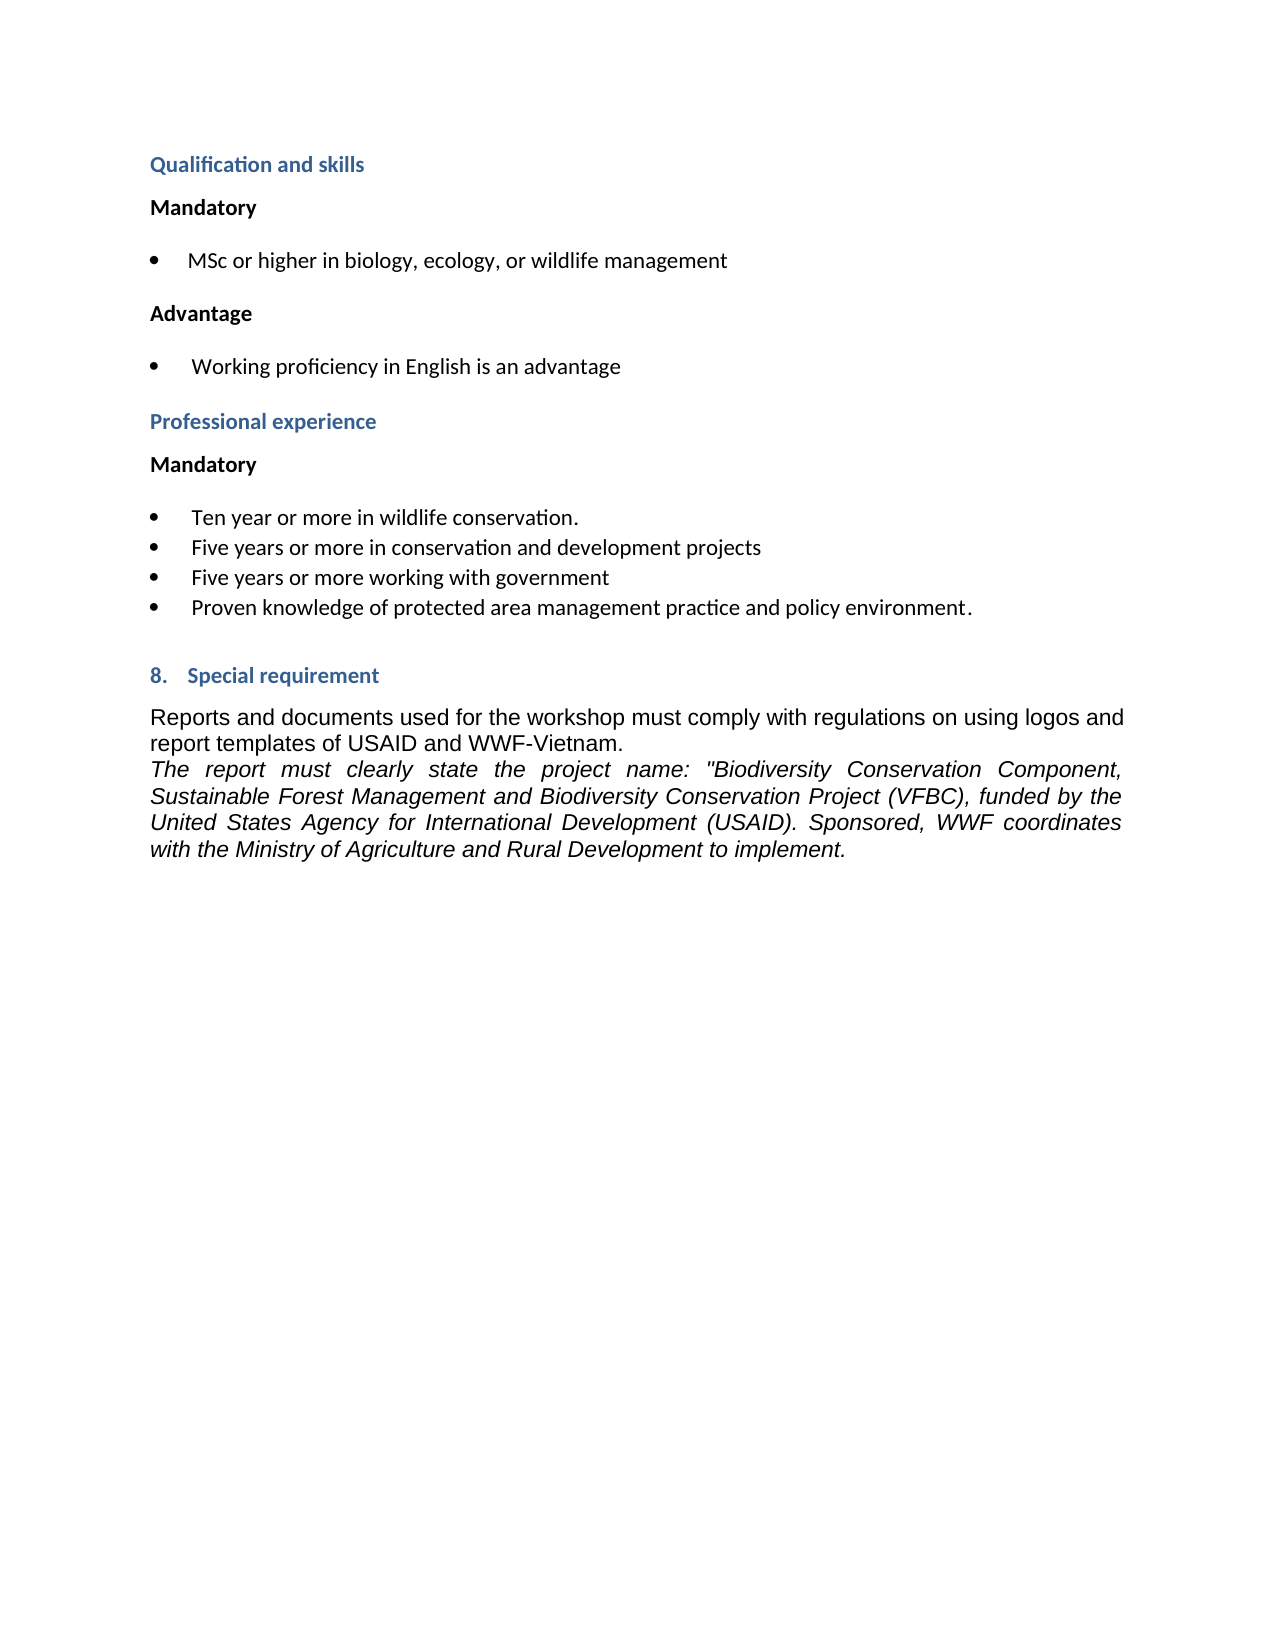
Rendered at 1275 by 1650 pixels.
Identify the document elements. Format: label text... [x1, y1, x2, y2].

subtitle Qualification and skills [150, 150, 1125, 178]
text Reports and documents used for the workshop must comply with regulations on using logos and report templates of USAID and WWF-Vietnam. [150, 704, 1125, 756]
list Proven knowledge of protected area management practice and policy environment. [150, 593, 1125, 621]
list Working proficiency in English is an advantage [150, 352, 1125, 380]
list Ten year or more in wildlife conservation. [150, 503, 1125, 531]
text Mandatory [150, 450, 1125, 478]
list Five years or more working with government [150, 563, 1125, 591]
text Mandatory [150, 193, 1125, 221]
subtitle Professional experience [150, 407, 1125, 435]
text The report must clearly state the project name: "Biodiversity Conservation Component, Sustainable Forest Management and Biodiversity Conservation Project (VFBC), funded by the United States Agency for International Development (USAID). Sponsored, WWF coordinates with the Ministry of Agriculture and Rural Development to implement. [150, 756, 1125, 862]
subtitle Special requirement [150, 661, 1125, 689]
text Advantage [150, 299, 1125, 327]
list MSc or higher in biology, ecology, or wildlife management [150, 246, 1125, 274]
list Five years or more in conservation and development projects [150, 533, 1125, 561]
